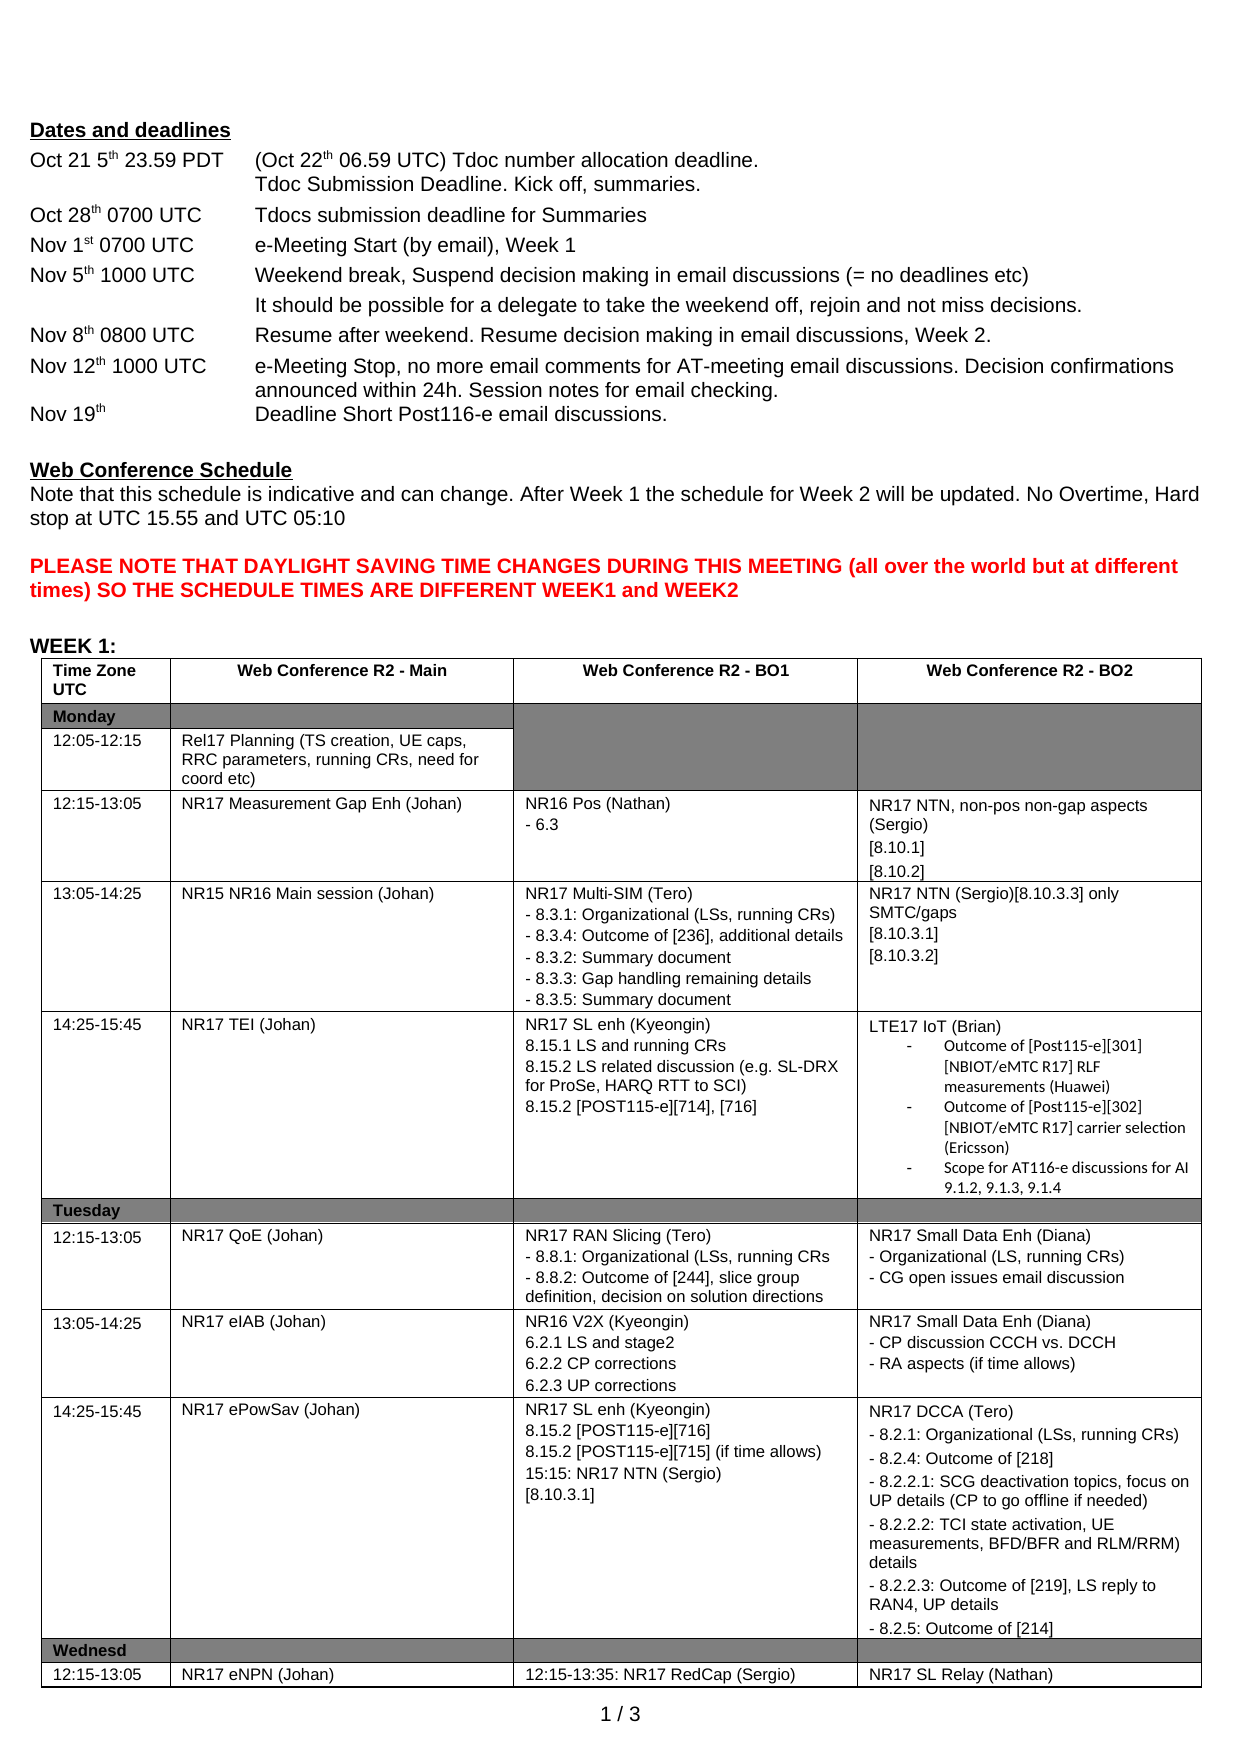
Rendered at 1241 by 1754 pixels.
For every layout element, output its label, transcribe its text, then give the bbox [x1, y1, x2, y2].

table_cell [858, 1663, 1201, 1686]
text Web Conference Schedule [29, 458, 1211, 482]
table_cell [171, 1639, 513, 1662]
text PLEASE NOTE THAT DAYLIGHT SAVING TIME CHANGES DURING THIS MEETING (all over the world but at different times) SO THE SCHEDULE TIMES ARE DIFFERENT WEEK1 and WEEK2 [29, 553, 1211, 601]
text WEEK 1: [29, 634, 1211, 658]
table_cell NR17 SL enh (Kyeongin) 8.15.1 LS and running CRs 8.15.2 LS related discussion (e.g. SL-DRX for ProSe, HARQ RTT to SCI) 8.15.2 [POST115-e][714], [716] [514, 1012, 857, 1198]
table_cell Rel17 Planning (TS creation, UE caps, RRC parameters, running CRs, need for coord etc) [171, 729, 513, 790]
table_cell [858, 704, 1201, 790]
table_cell 12:05-12:15 [42, 729, 170, 790]
table_cell NR16 Pos (Nathan) - 6.3 [514, 791, 857, 881]
table_cell Tuesday [42, 1199, 170, 1222]
table_cell 14:25-15:45 [42, 1398, 170, 1638]
table_cell LTE17 IoT (Brian) Outcome of [Post115-e][301][NBIOT/eMTC R17] RLF measurements (Huawei) Outcome of [Post115-e][302] [NBIOT/eMTC R17] carrier selection (Ericsson) Scope for AT116-e discussions for AI 9.1.2, 9.1.3, 9.1.4 [858, 1012, 1201, 1198]
table_cell NR17 Small Data Enh (Diana) - CP discussion CCCH vs. DCCH - RA aspects (if time allows) [858, 1310, 1201, 1397]
table_cell NR17 Multi-SIM (Tero) - 8.3.1: Organizational (LSs, running CRs) - 8.3.4: Outcome of [236], additional details - 8.3.2: Summary document - 8.3.3: Gap handling remaining details - 8.3.5: Summary document [514, 882, 857, 1011]
table_cell NR17 QoE (Johan) [171, 1224, 513, 1308]
table_cell [858, 1639, 1201, 1662]
table_cell NR17 TEI (Johan) [171, 1012, 513, 1198]
table_cell NR17 RAN Slicing (Tero) - 8.8.1: Organizational (LSs, running CRs - 8.8.2: Outcome of [244], slice group definition, decision on solution directions [514, 1224, 857, 1308]
title Oct 28th 0700 UTC Tdocs submission deadline for Summaries [29, 202, 1211, 226]
text Dates and deadlines [29, 118, 1211, 142]
table_cell NR17 NTN, non-pos non-gap aspects (Sergio) [8.10.1] [8.10.2] [858, 791, 1201, 881]
table_header Web Conference R2 - BO2 [858, 659, 1201, 703]
title Nov 12th 1000 UTC e-Meeting Stop, no more email comments for AT-meeting email discussions. Decision confirmations announced within 24h. Session notes for email checking. [29, 353, 1211, 401]
table_cell [858, 1199, 1201, 1222]
table_cell [514, 1199, 857, 1222]
table_header Web Conference R2 - Main [171, 659, 513, 703]
table_cell 14:25-15:45 [42, 1012, 170, 1198]
table_cell [171, 1199, 513, 1222]
table_cell NR17 eNPN (Johan) [171, 1663, 513, 1686]
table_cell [514, 1663, 857, 1686]
title Nov 1st 0700 UTC e-Meeting Start (by email), Week 1 [29, 233, 1211, 257]
table_cell 12:15-13:05 [42, 1663, 170, 1686]
text Nov 19th Deadline Short Post116-e email discussions. [29, 401, 1211, 425]
table_cell NR17 eIAB (Johan) [171, 1310, 513, 1397]
table_cell NR17 Small Data Enh (Diana) - Organizational (LS, running CRs) - CG open issues email discussion [858, 1224, 1201, 1308]
table_cell NR17 Measurement Gap Enh (Johan) [171, 791, 513, 881]
table_cell 12:15-13:05 [42, 1224, 170, 1308]
table_cell NR17 NTN (Sergio)[8.10.3.3] only SMTC/gaps [8.10.3.1] [8.10.3.2] [858, 882, 1201, 1011]
table_cell 12:15-13:05 [42, 791, 170, 881]
table_cell [514, 1639, 857, 1662]
table_cell NR17 DCCA (Tero) - 8.2.1: Organizational (LSs, running CRs) - 8.2.4: Outcome of [218] - 8.2.2.1: SCG deactivation topics, focus on UP details (CP to go offline if needed) - 8.2.2.2: TCI state activation, UE measurements, BFD/BFR and RLM/RRM) details - 8.2.2.3: Outcome of [219], LS reply to RAN4, UP details - 8.2.5: Outcome of [214] [858, 1398, 1201, 1638]
table_cell NR17 SL enh (Kyeongin) 8.15.2 [POST115-e][716] 8.15.2 [POST115-e][715] (if time allows) 15:15: NR17 NTN (Sergio) [8.10.3.1] [514, 1398, 857, 1638]
title Oct 21 5th 23.59 PDT (Oct 22th 06.59 UTC) Tdoc number allocation deadline. Tdoc Submission Deadline. Kick off, summaries. [29, 148, 1211, 196]
table_header Time Zone UTC [42, 659, 170, 703]
text Note that this schedule is indicative and can change. After Week 1 the schedule for Week 2 will be updated. No Overtime, Hard stop at UTC 15.55 and UTC 05:10 [29, 482, 1211, 529]
table_cell [514, 704, 857, 790]
table_header Web Conference R2 - BO1 [514, 659, 857, 703]
table_cell Monday [42, 704, 170, 728]
table_cell 13:05-14:25 [42, 882, 170, 1011]
title Nov 8th 0800 UTC Resume after weekend. Resume decision making in email discussions, Week 2. [29, 323, 1211, 347]
title Nov 5th 1000 UTC Weekend break, Suspend decision making in email discussions (= no deadlines etc) [29, 263, 1211, 287]
table_cell 13:05-14:25 [42, 1310, 170, 1397]
table_cell NR16 V2X (Kyeongin) 6.2.1 LS and stage2 6.2.2 CP corrections 6.2.3 UP corrections [514, 1310, 857, 1397]
title It should be possible for a delegate to take the weekend off, rejoin and not miss decisions. [29, 293, 1211, 317]
table_cell NR15 NR16 Main session (Johan) [171, 882, 513, 1011]
table_cell [171, 704, 513, 728]
table_cell NR17 ePowSav (Johan) [171, 1398, 513, 1638]
table_cell Wednesd [42, 1639, 170, 1662]
